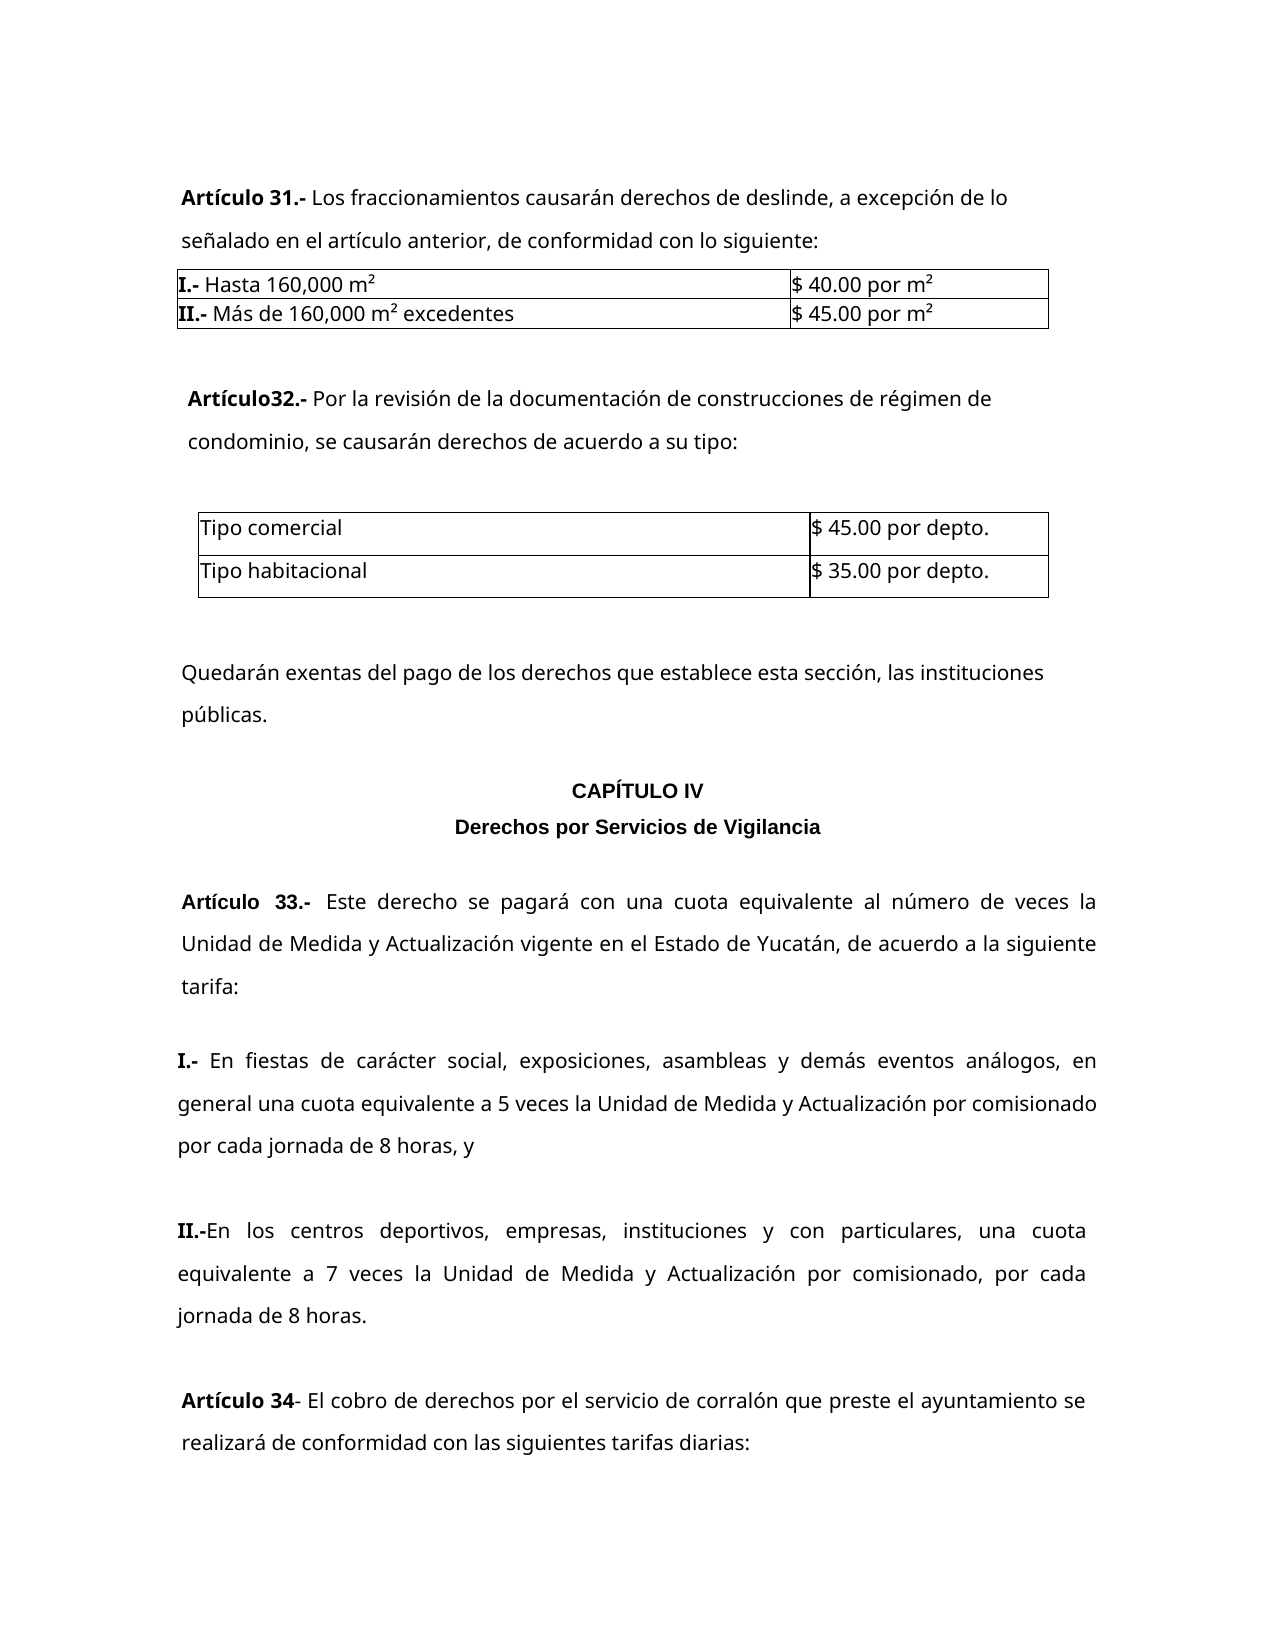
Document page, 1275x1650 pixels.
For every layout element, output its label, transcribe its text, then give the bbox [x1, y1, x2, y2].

text Artículo 34- El cobro de derechos por el servicio de corralón que preste el ayuntamiento se realizará de conformidad con las siguientes tarifas diarias: [181, 1386, 1087, 1457]
table_header Tipo comercial [199, 513, 809, 555]
text I.- En fiestas de carácter social, exposiciones, asambleas y demás eventos análogos, en general una cuota equivalente a 5 veces la Unidad de Medida y Actualización por comisionado por cada jornada de 8 horas, y [177, 1046, 1098, 1160]
table_cell II.- Más de 160,000 m² excedentes [178, 299, 790, 328]
table_cell Tipo habitacional [199, 556, 809, 597]
text Artículo 33.- Este derecho se pagará con una cuota equivalente al número de veces la Unidad de Medida y Actualización vigente en el Estado de Yucatán, de acuerdo a la siguiente tarifa: [181, 887, 1098, 1001]
table_header $ 45.00 por depto. [811, 513, 1048, 555]
table_header I.- Hasta 160,000 m² [178, 270, 790, 298]
text Artículo32.- Por la revisión de la documentación de construcciones de régimen de condominio, se causarán derechos de acuerdo a su tipo: [188, 384, 1098, 455]
table_header $ 40.00 por m² [791, 270, 1048, 298]
table_cell $ 45.00 por m² [791, 299, 1048, 328]
text Quedarán exentas del pago de los derechos que establece esta sección, las instituciones públicas. [181, 658, 1098, 729]
text CAPÍTULO IV [177, 779, 1098, 803]
text II.-En los centros deportivos, empresas, instituciones y con particulares, una cuota equivalente a 7 veces la Unidad de Medida y Actualización por comisionado, por cada jornada de 8 horas. [177, 1216, 1087, 1330]
text Artículo 31.- Los fraccionamientos causarán derechos de deslinde, a excepción de lo señalado en el artículo anterior, de conformidad con lo siguiente: [181, 183, 1098, 254]
table_cell $ 35.00 por depto. [811, 556, 1048, 597]
text Derechos por Servicios de Vigilancia [177, 815, 1098, 839]
